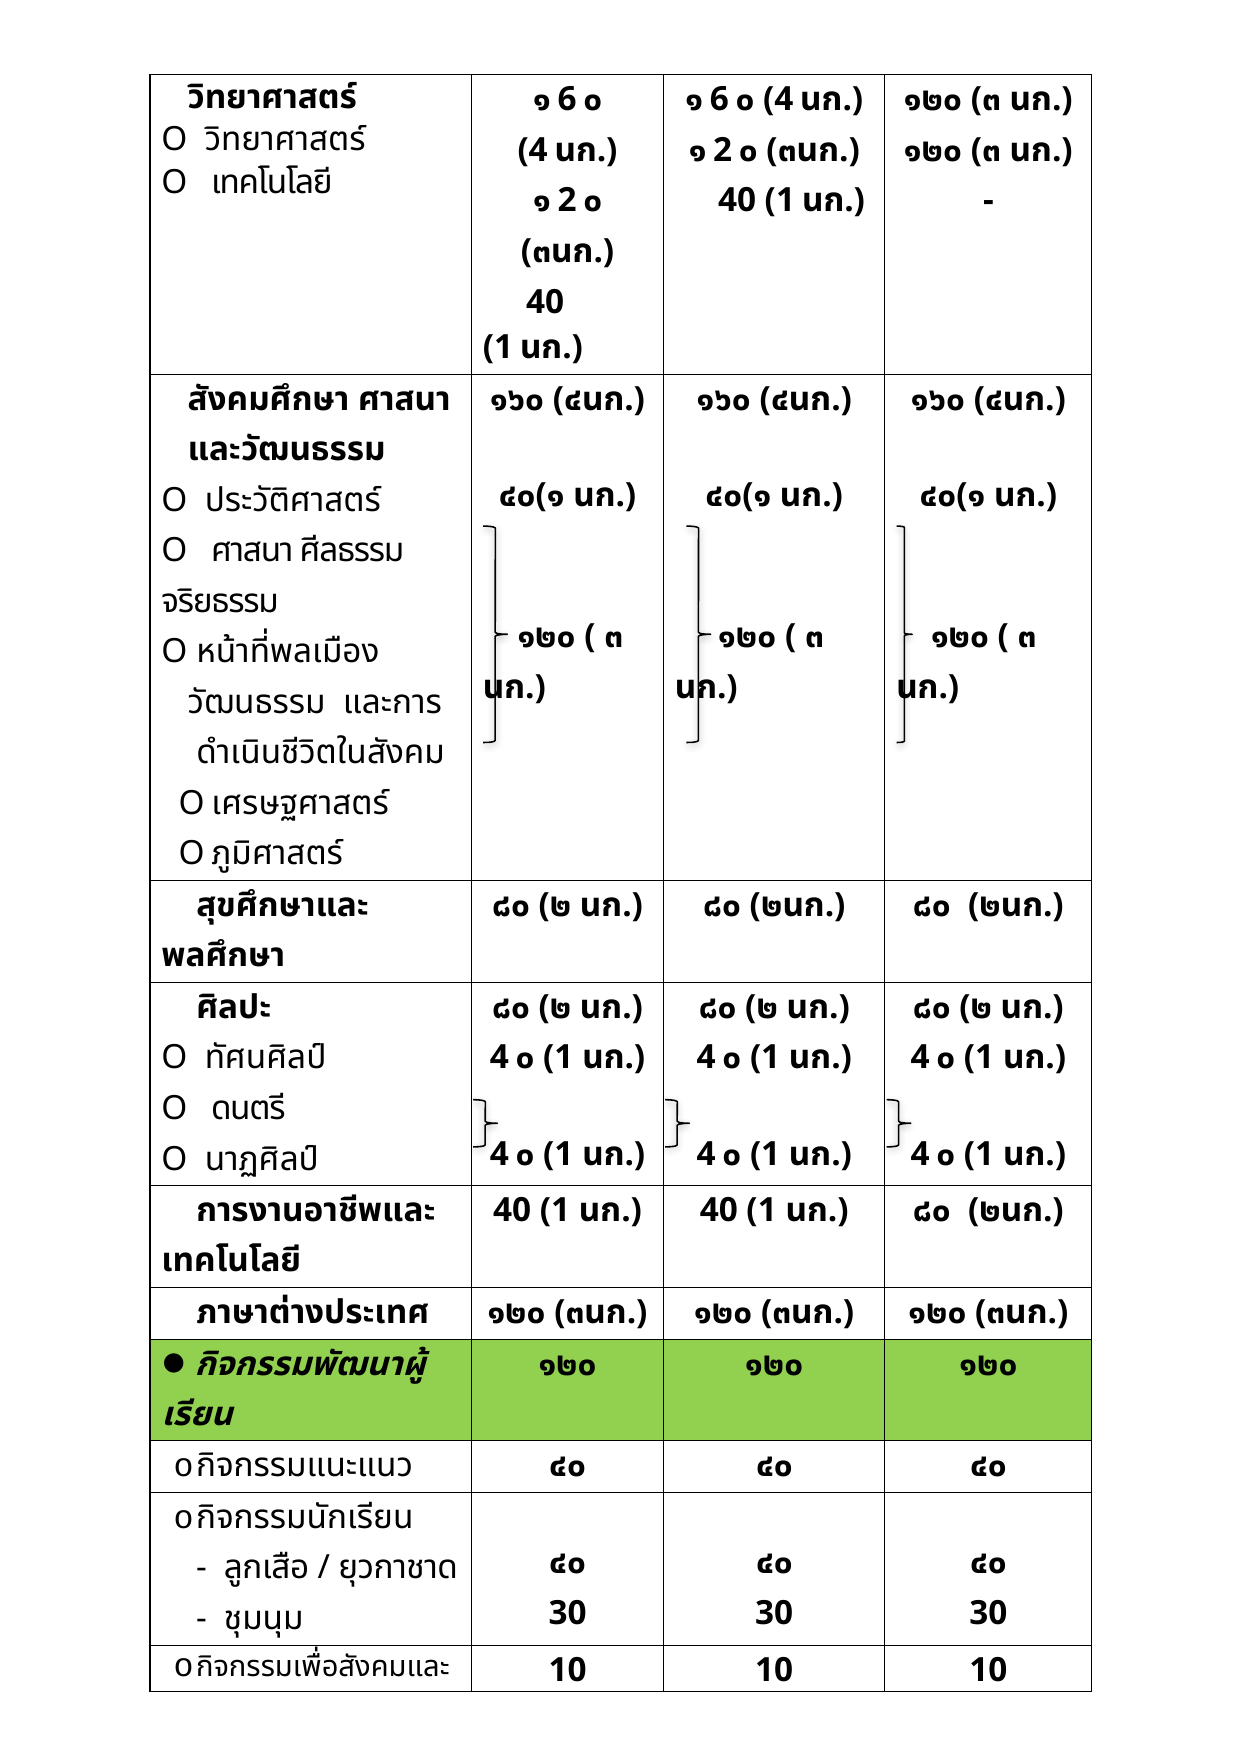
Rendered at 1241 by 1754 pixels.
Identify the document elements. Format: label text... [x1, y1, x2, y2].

table_cell ๘๐ (๒ นก.) 4๐ (1 นก.) 4๐ (1 นก.) [472, 983, 663, 1185]
table_cell ๘๐ (๒ นก.) [472, 881, 663, 982]
table_cell ๑๒๐ (๓นก.) [885, 1288, 1091, 1338]
table_cell ๑๒๐ [885, 1340, 1091, 1440]
table_cell ๘๐ (๒ นก.) 4๐ (1 นก.) 4๐ (1 นก.) [885, 983, 1091, 1185]
table_cell การงานอาชีพและ เทคโนโลยี [151, 1186, 471, 1287]
table_cell วิทยาศาสตร์ O วิทยาศาสตร์ O เทคโนโลยี [151, 75, 471, 373]
table_cell 40 (1 นก.) [664, 1186, 884, 1287]
table_cell 40 (1 นก.) [472, 1186, 663, 1287]
table_cell ๑๒๐ (๓ นก.) ๑๒๐ (๓ นก.) - [885, 75, 1091, 373]
table_cell กิจกรรมแนะแนว [151, 1441, 471, 1492]
table_cell ๑๖๐ (๔นก.) ๔๐(๑ นก.) ๑๒๐ ( ๓ นก.) [885, 375, 1091, 880]
table_cell ๔๐ [664, 1441, 884, 1492]
table_cell กิจกรรมพัฒนาผู้เรียน [151, 1340, 471, 1440]
table_cell ๔๐ [885, 1441, 1091, 1492]
table_cell 10 [664, 1646, 884, 1691]
table_cell ๔๐ [472, 1441, 663, 1492]
table_cell ๔๐ 30 [664, 1493, 884, 1644]
table_cell ๑๒๐ [472, 1340, 663, 1440]
table_cell ๑๖๐ (๔นก.) ๔๐(๑ นก.) ๑๒๐ ( ๓ นก.) [664, 375, 884, 880]
table_cell ๑๒๐ (๓นก.) [472, 1288, 663, 1338]
table_cell ๑6๐ (4นก.) ๑2๐ (๓นก.) 40 (1นก.) [664, 75, 884, 373]
table_cell 10 [472, 1646, 663, 1691]
table_cell ๘๐ (๒ นก.) 4๐ (1 นก.) 4๐ (1 นก.) [664, 983, 884, 1185]
table_cell ๑6๐ (4นก.) ๑2๐ (๓นก.) 40 (1นก.) [472, 75, 663, 373]
table_cell ๘๐ (๒นก.) [885, 1186, 1091, 1287]
table_cell ๑๒๐ (๓นก.) [664, 1288, 884, 1338]
table_cell กิจกรรมนักเรียน - ลูกเสือ / ยุวกาชาด - ชุมนุม [151, 1493, 471, 1644]
table_cell สังคมศึกษา ศาสนา และวัฒนธรรม O ประวัติศาสตร์ O ศาสนา ศีลธรรม จริยธรรม O หน้าที่พลเมือง วัฒนธรรม และการ ดำเนินชีวิตในสังคม Oเศรษฐศาสตร์ Oภูมิศาสตร์ [151, 375, 471, 880]
table_cell ภาษาต่างประเทศ [151, 1288, 471, 1338]
table_cell ศิลปะ O ทัศนศิลป์ O ดนตรี O นาฏศิลป์ [151, 983, 471, 1185]
table_cell ๑๖๐ (๔นก.) ๔๐(๑ นก.) ๑๒๐ ( ๓ นก.) [472, 375, 663, 880]
table_cell สุขศึกษาและพลศึกษา [151, 881, 471, 982]
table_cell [151, 1646, 471, 1691]
table_cell ๘๐ (๒นก.) [664, 881, 884, 982]
table_cell 10 [885, 1646, 1091, 1691]
table_cell ๔๐ 30 [472, 1493, 663, 1644]
table_cell ๑๒๐ [664, 1340, 884, 1440]
table_cell ๔๐ 30 [885, 1493, 1091, 1644]
table_cell ๘๐ (๒นก.) [885, 881, 1091, 982]
